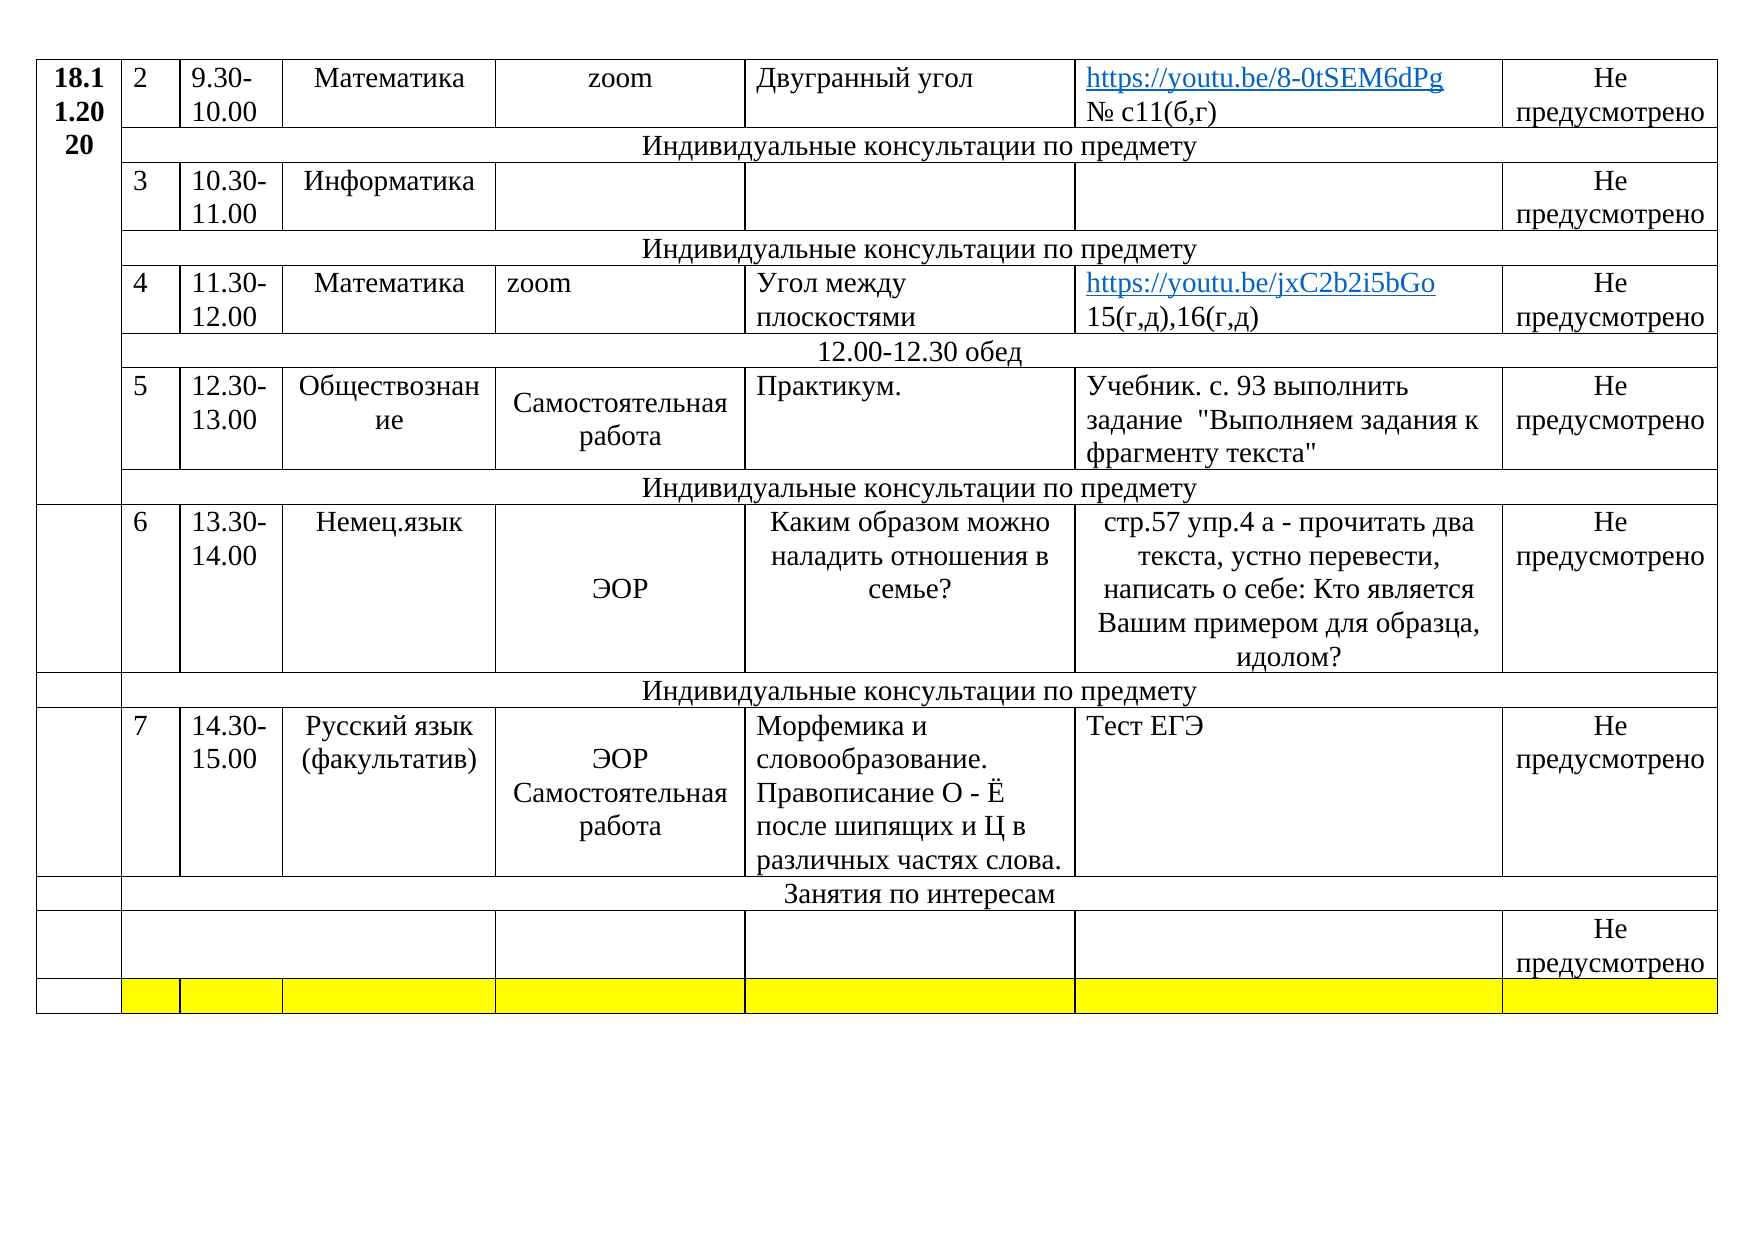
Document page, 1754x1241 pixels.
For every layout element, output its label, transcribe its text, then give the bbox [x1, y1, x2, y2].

table_cell Математика [283, 266, 495, 333]
table_cell https://youtu.be/jxC2b2i5bGo 15(г,д),16(г,д) [1076, 266, 1502, 333]
table_cell [283, 979, 495, 1013]
table_cell [37, 505, 121, 672]
table_cell Каким образом можно наладить отношения в семье? [746, 505, 1074, 672]
table_cell Учебник. с. 93 выполнить задание "Выполняем задания к фрагменту текста" [1076, 368, 1502, 469]
table_cell [122, 911, 495, 978]
table_cell ЭОР [496, 505, 744, 672]
table_cell Занятия по интересам [122, 877, 1717, 910]
table_cell 7 [122, 708, 179, 876]
table_cell Тест ЕГЭ [1076, 708, 1502, 876]
table_cell 4 [122, 266, 179, 333]
table_cell 2 [122, 60, 179, 127]
table_cell 5 [122, 368, 179, 469]
table_cell Русский язык (факультатив) [283, 708, 495, 876]
table_cell https://youtu.be/8-0tSEM6dPg № с11(б,г) [1076, 60, 1502, 127]
table_cell [37, 979, 121, 1013]
table_cell Не предусмотрено [1503, 505, 1717, 672]
table_cell 11.30- 12.00 [181, 266, 282, 333]
table_cell [37, 911, 121, 978]
table_cell Двугранный угол [746, 60, 1074, 127]
table_cell [37, 708, 121, 876]
table_cell Индивидуальные консультации по предмету [122, 470, 1717, 503]
table_cell 12.00-12.30 обед [122, 334, 1717, 367]
table_cell [496, 979, 744, 1013]
table_cell Математика [283, 60, 495, 127]
table_cell [1503, 979, 1717, 1013]
table_cell [181, 979, 282, 1013]
table_cell [496, 163, 744, 230]
table_cell [1076, 911, 1502, 978]
table_cell Обществознание [283, 368, 495, 469]
table_cell [1076, 979, 1502, 1013]
table_cell Не предусмотрено [1503, 266, 1717, 333]
table_cell [746, 163, 1074, 230]
table_cell [746, 911, 1074, 978]
table_cell zoom [496, 266, 744, 333]
table_cell [746, 979, 1074, 1013]
table_cell 3 [122, 163, 179, 230]
table_cell Информатика [283, 163, 495, 230]
table_cell 13.30-14.00 [181, 505, 282, 672]
table_cell [1076, 163, 1502, 230]
table_cell Морфемика и словообразование. Правописание О - Ё после шипящих и Ц в различных частях слова. [746, 708, 1074, 876]
table_cell Индивидуальные консультации по предмету [122, 128, 1717, 162]
table_cell Угол между плоскостями [746, 266, 1074, 333]
table_cell 6 [122, 505, 179, 672]
table_cell 10.30- 11.00 [181, 163, 282, 230]
table_cell [37, 673, 121, 707]
table_cell Индивидуальные консультации по предмету [122, 231, 1717, 264]
table_cell ЭОР Самостоятельная работа [496, 708, 744, 876]
table_cell [37, 877, 121, 910]
table_cell 14.30-15.00 [181, 708, 282, 876]
table_cell [122, 979, 179, 1013]
table_cell 12.30- 13.00 [181, 368, 282, 469]
table_cell Не предусмотрено [1503, 911, 1717, 978]
table_cell zoom [496, 60, 744, 127]
table_cell Практикум. [746, 368, 1074, 469]
table_cell Не предусмотрено [1503, 708, 1717, 876]
table_cell стр.57 упр.4 а - прочитать два текста, устно перевести, написать о себе: Кто является Вашим примером для образца, идолом? [1076, 505, 1502, 672]
table_cell Самостоятельная работа [496, 368, 744, 469]
table_cell [496, 911, 744, 978]
table_cell Индивидуальные консультации по предмету [122, 673, 1717, 707]
table_cell 9.30- 10.00 [181, 60, 282, 127]
table_cell Не предусмотрено [1503, 163, 1717, 230]
table_cell Немец.язык [283, 505, 495, 672]
table_cell Не предусмотрено [1503, 368, 1717, 469]
table_cell Не предусмотрено [1503, 60, 1717, 127]
